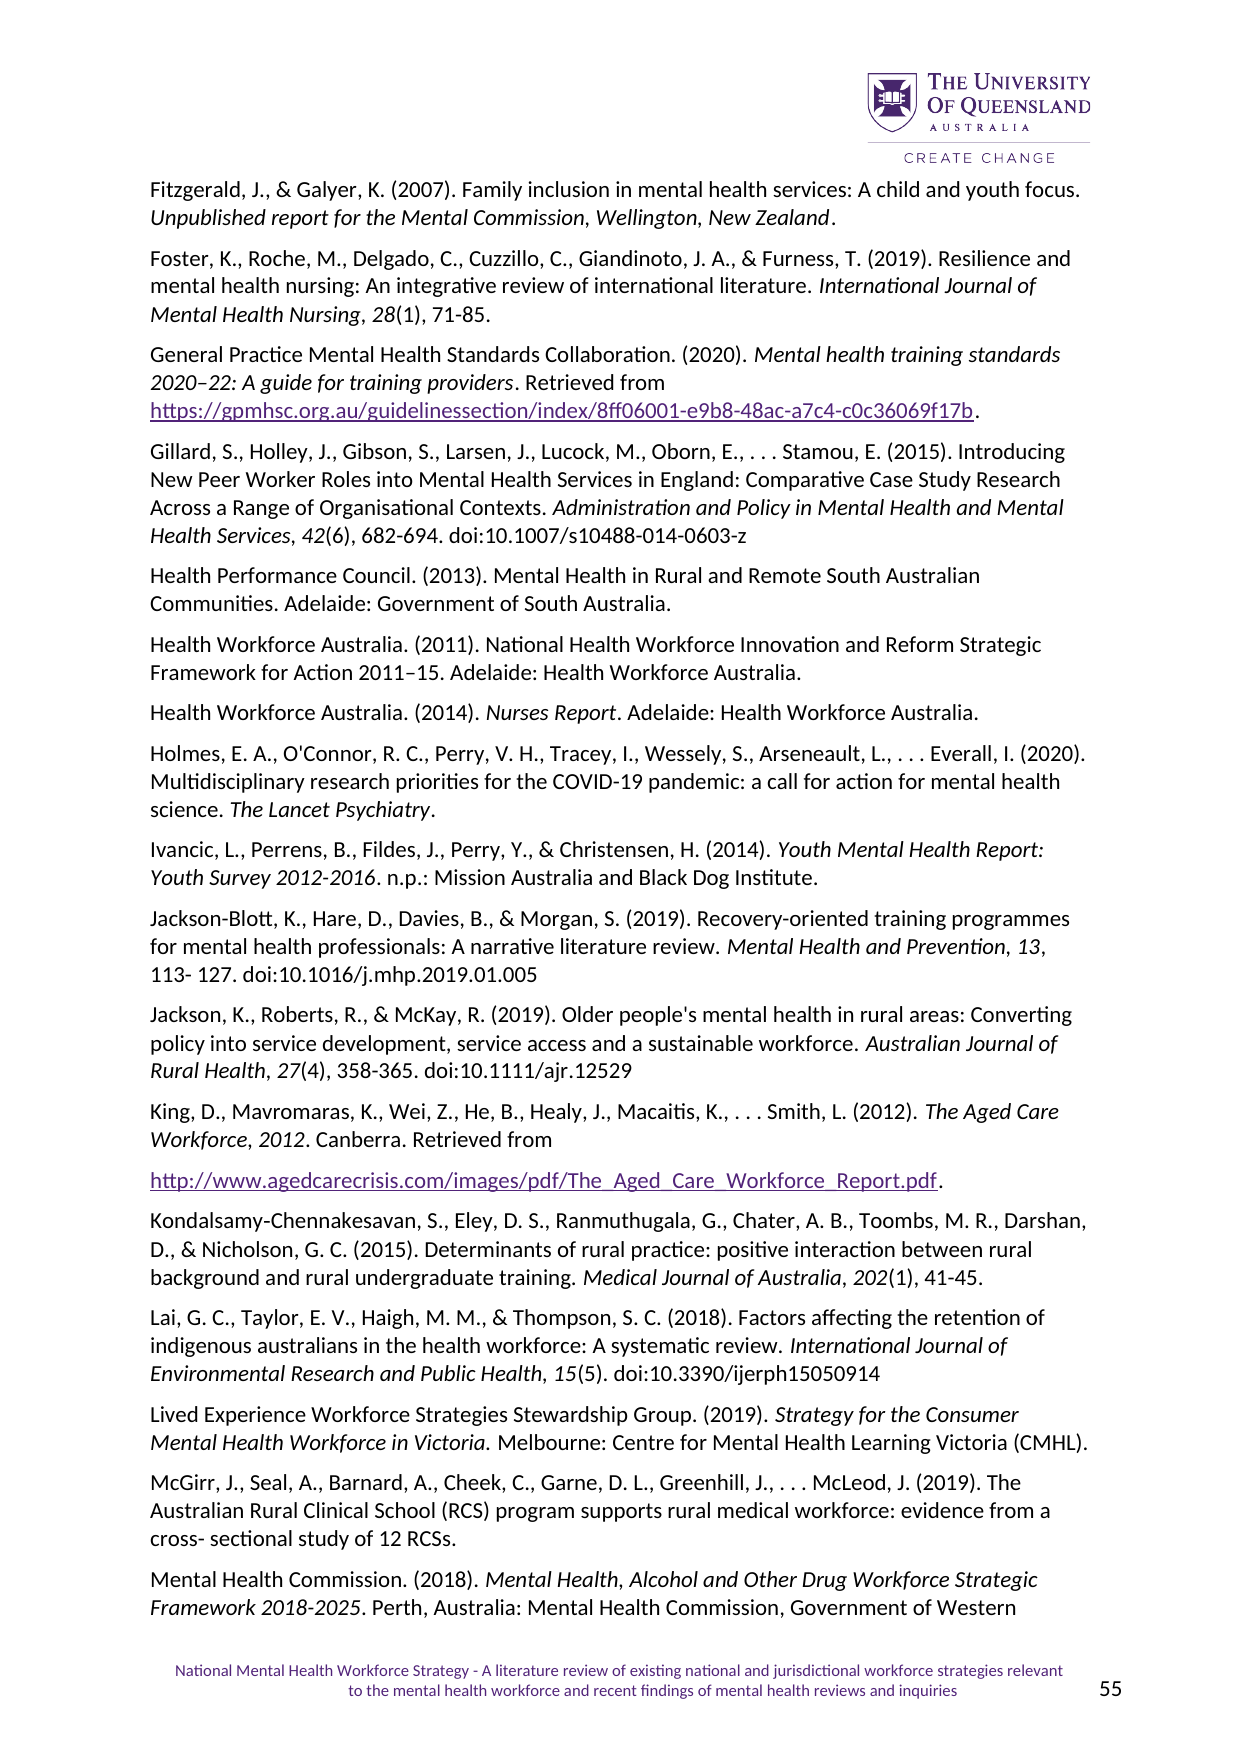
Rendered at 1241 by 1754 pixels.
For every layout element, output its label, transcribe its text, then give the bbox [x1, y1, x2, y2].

text Holmes, E. A., O'Connor, R. C., Perry, V. H., Tracey, I., Wessely, S., Arseneault, L., . . . Everall, I. (2020). Multidisciplinary research priorities for the COVID-19 pandemic: a call for action for mental health science. The Lancet Psychiatry. [150, 739, 1090, 823]
text Lived Experience Workforce Strategies Stewardship Group. (2019). Strategy for the Consumer Mental Health Workforce in Victoria. Melbourne: Centre for Mental Health Learning Victoria (CMHL). [150, 1400, 1090, 1456]
text Health Workforce Australia. (2014). Nurses Report. Adelaide: Health Workforce Australia. [150, 698, 1090, 726]
text Jackson, K., Roberts, R., & McKay, R. (2019). Older people's mental health in rural areas: Converting policy into service development, service access and a sustainable workforce. Australian Journal of Rural Health, 27(4), 358-365. doi:10.1111/ajr.12529 [150, 1001, 1090, 1085]
text Foster, K., Roche, M., Delgado, C., Cuzzillo, C., Giandinoto, J. A., & Furness, T. (2019). Resilience and mental health nursing: An integrative review of international literature. International Journal of Mental Health Nursing, 28(1), 71-85. [150, 244, 1090, 328]
text McGirr, J., Seal, A., Barnard, A., Cheek, C., Garne, D. L., Greenhill, J., . . . McLeod, J. (2019). The Australian Rural Clinical School (RCS) program supports rural medical workforce: evidence from a cross- sectional study of 12 RCSs. [150, 1468, 1090, 1552]
text Jackson-Blott, K., Hare, D., Davies, B., & Morgan, S. (2019). Recovery-oriented training programmes for mental health professionals: A narrative literature review. Mental Health and Prevention, 13, 113- 127. doi:10.1016/j.mhp.2019.01.005 [150, 904, 1090, 988]
text Fitzgerald, J., & Galyer, K. (2007). Family inclusion in mental health services: A child and youth focus. Unpublished report for the Mental Commission, Wellington, New Zealand. [150, 175, 1090, 231]
text Health Workforce Australia. (2011). National Health Workforce Innovation and Reform Strategic Framework for Action 2011–15. Adelaide: Health Workforce Australia. [150, 630, 1090, 686]
text Kondalsamy‐Chennakesavan, S., Eley, D. S., Ranmuthugala, G., Chater, A. B., Toombs, M. R., Darshan, D., & Nicholson, G. C. (2015). Determinants of rural practice: positive interaction between rural background and rural undergraduate training. Medical Journal of Australia, 202(1), 41-45. [150, 1206, 1090, 1291]
text King, D., Mavromaras, K., Wei, Z., He, B., Healy, J., Macaitis, K., . . . Smith, L. (2012). The Aged Care Workforce, 2012. Canberra. Retrieved from [150, 1097, 1090, 1153]
text Gillard, S., Holley, J., Gibson, S., Larsen, J., Lucock, M., Oborn, E., . . . Stamou, E. (2015). Introducing New Peer Worker Roles into Mental Health Services in England: Comparative Case Study Research Across a Range of Organisational Contexts. Administration and Policy in Mental Health and Mental Health Services, 42(6), 682-694. doi:10.1007/s10488-014-0603-z [150, 437, 1090, 549]
text General Practice Mental Health Standards Collaboration. (2020). Mental health training standards 2020–22: A guide for training providers. Retrieved from https://gpmhsc.org.au/guidelinessection/index/8ff06001-e9b8-48ac-a7c4-c0c36069f17b. [150, 340, 1090, 424]
text Health Performance Council. (2013). Mental Health in Rural and Remote South Australian Communities. Adelaide: Government of South Australia. [150, 561, 1090, 617]
picture [867, 73, 1091, 163]
text Lai, G. C., Taylor, E. V., Haigh, M. M., & Thompson, S. C. (2018). Factors affecting the retention of indigenous australians in the health workforce: A systematic review. International Journal of Environmental Research and Public Health, 15(5). doi:10.3390/ijerph15050914 [150, 1303, 1090, 1387]
text Ivancic, L., Perrens, B., Fildes, J., Perry, Y., & Christensen, H. (2014). Youth Mental Health Report: Youth Survey 2012-2016. n.p.: Mission Australia and Black Dog Institute. [150, 836, 1090, 892]
text http://www.agedcarecrisis.com/images/pdf/The_Aged_Care_Workforce_Report.pdf. [150, 1166, 1090, 1194]
